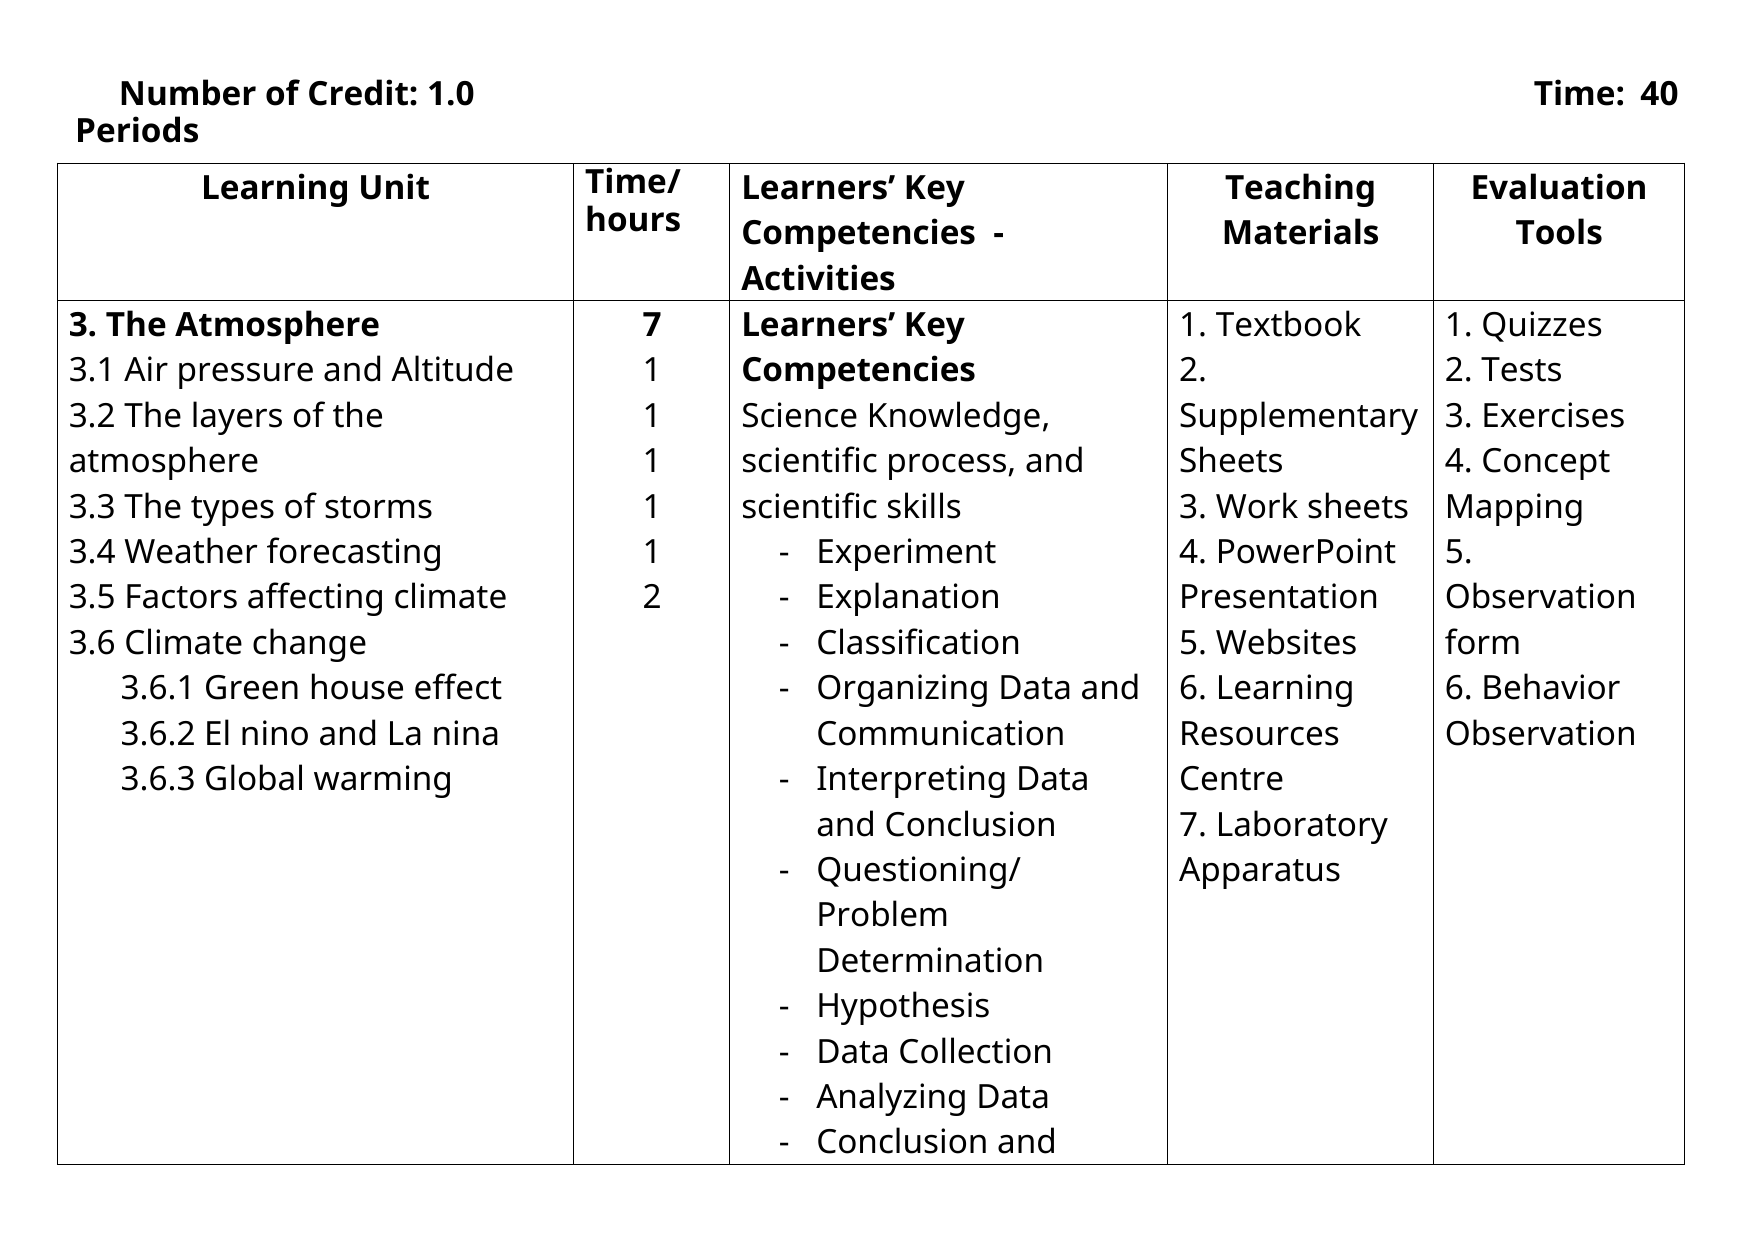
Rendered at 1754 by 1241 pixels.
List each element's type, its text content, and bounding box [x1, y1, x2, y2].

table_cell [1168, 301, 1433, 1164]
table_header Teaching Materials [1168, 164, 1433, 300]
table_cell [730, 301, 1167, 1164]
table_header Time/ hours [574, 164, 729, 300]
table_cell 7 1 1 1 1 1 2 [574, 301, 729, 1164]
table_header Learners’ Key Competencies - Activities [730, 164, 1167, 300]
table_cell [1434, 301, 1684, 1164]
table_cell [58, 301, 573, 1164]
table_header Evaluation Tools [1434, 164, 1684, 300]
table_header Learning Unit [58, 164, 573, 300]
text Number of Credit: 1.0 Time: 40 Periods [75, 75, 1679, 150]
